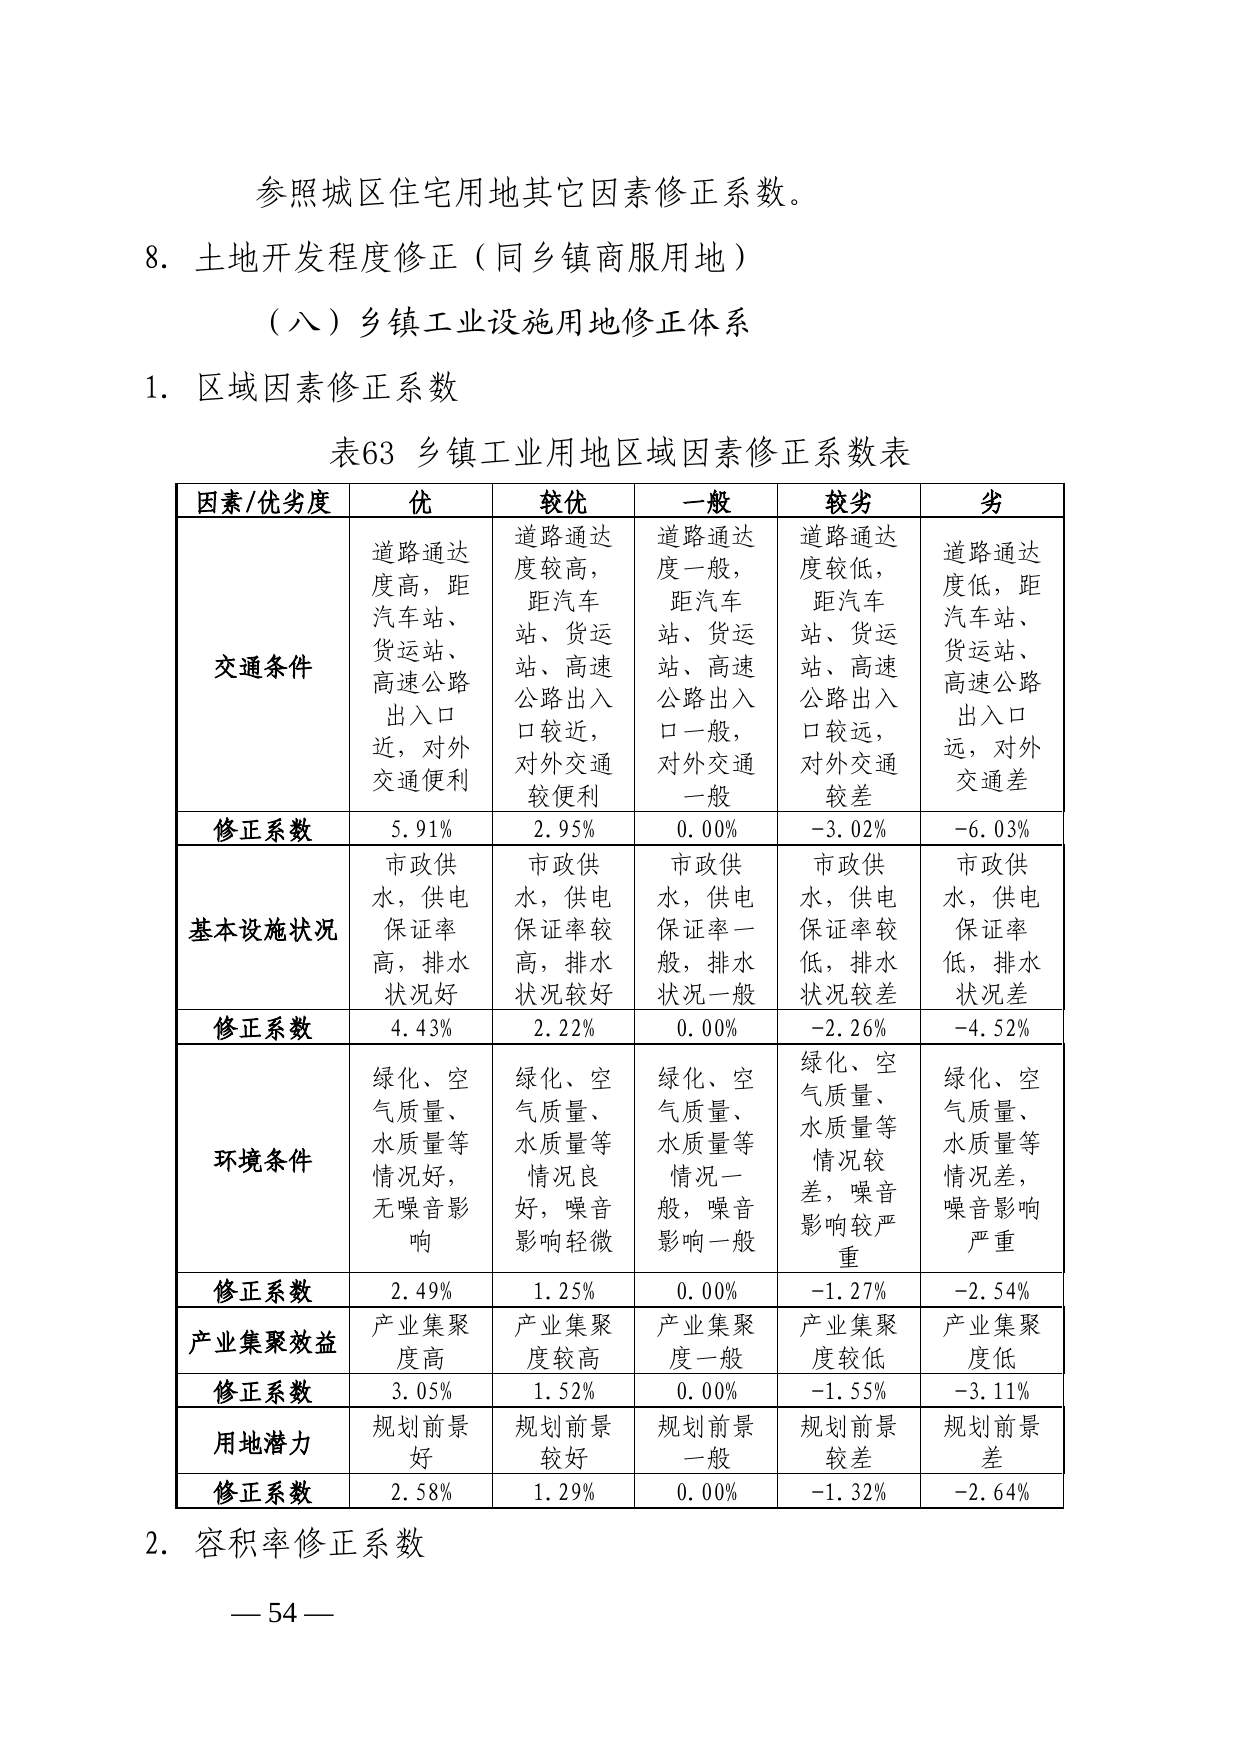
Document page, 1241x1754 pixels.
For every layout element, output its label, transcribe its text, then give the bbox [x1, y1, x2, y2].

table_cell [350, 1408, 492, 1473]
list 容积率修正系数 [143, 1509, 1053, 1574]
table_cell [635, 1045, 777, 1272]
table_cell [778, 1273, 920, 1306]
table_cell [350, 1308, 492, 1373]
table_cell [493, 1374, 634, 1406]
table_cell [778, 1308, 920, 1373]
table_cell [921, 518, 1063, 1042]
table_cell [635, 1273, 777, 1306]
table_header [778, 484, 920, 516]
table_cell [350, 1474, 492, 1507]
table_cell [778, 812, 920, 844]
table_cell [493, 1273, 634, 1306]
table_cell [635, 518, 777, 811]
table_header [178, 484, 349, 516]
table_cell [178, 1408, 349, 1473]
list 土地开发程度修正（同乡镇商服用地） [143, 223, 1053, 288]
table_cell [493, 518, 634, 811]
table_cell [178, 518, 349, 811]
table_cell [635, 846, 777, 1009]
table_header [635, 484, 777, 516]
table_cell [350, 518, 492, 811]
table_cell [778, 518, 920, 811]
text 参照城区住宅用地其它因素修正系数。 [187, 158, 1053, 223]
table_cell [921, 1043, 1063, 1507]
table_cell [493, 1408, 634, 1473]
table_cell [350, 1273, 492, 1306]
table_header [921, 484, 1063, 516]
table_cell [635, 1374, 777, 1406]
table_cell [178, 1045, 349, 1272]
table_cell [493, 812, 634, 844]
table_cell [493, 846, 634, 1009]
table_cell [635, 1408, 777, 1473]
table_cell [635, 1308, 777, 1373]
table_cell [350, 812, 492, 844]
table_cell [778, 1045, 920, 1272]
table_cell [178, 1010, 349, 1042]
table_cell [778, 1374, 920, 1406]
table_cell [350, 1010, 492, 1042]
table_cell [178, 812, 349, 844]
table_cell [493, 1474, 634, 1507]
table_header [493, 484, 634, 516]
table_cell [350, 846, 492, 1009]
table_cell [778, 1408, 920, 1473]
list 乡镇工业用地区域因素修正系数表 [187, 418, 1053, 483]
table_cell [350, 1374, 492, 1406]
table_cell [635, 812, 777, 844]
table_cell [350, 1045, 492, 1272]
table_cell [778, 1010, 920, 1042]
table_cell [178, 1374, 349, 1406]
subtitle （八）乡镇工业设施用地修正体系 [187, 288, 1053, 353]
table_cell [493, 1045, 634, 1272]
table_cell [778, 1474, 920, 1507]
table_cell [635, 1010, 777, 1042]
list 区域因素修正系数 [143, 353, 1053, 418]
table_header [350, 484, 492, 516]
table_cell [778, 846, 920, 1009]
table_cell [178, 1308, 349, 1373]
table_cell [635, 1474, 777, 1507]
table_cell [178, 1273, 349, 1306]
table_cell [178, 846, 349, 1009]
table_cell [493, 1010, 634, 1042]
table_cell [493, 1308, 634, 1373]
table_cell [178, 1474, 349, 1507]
